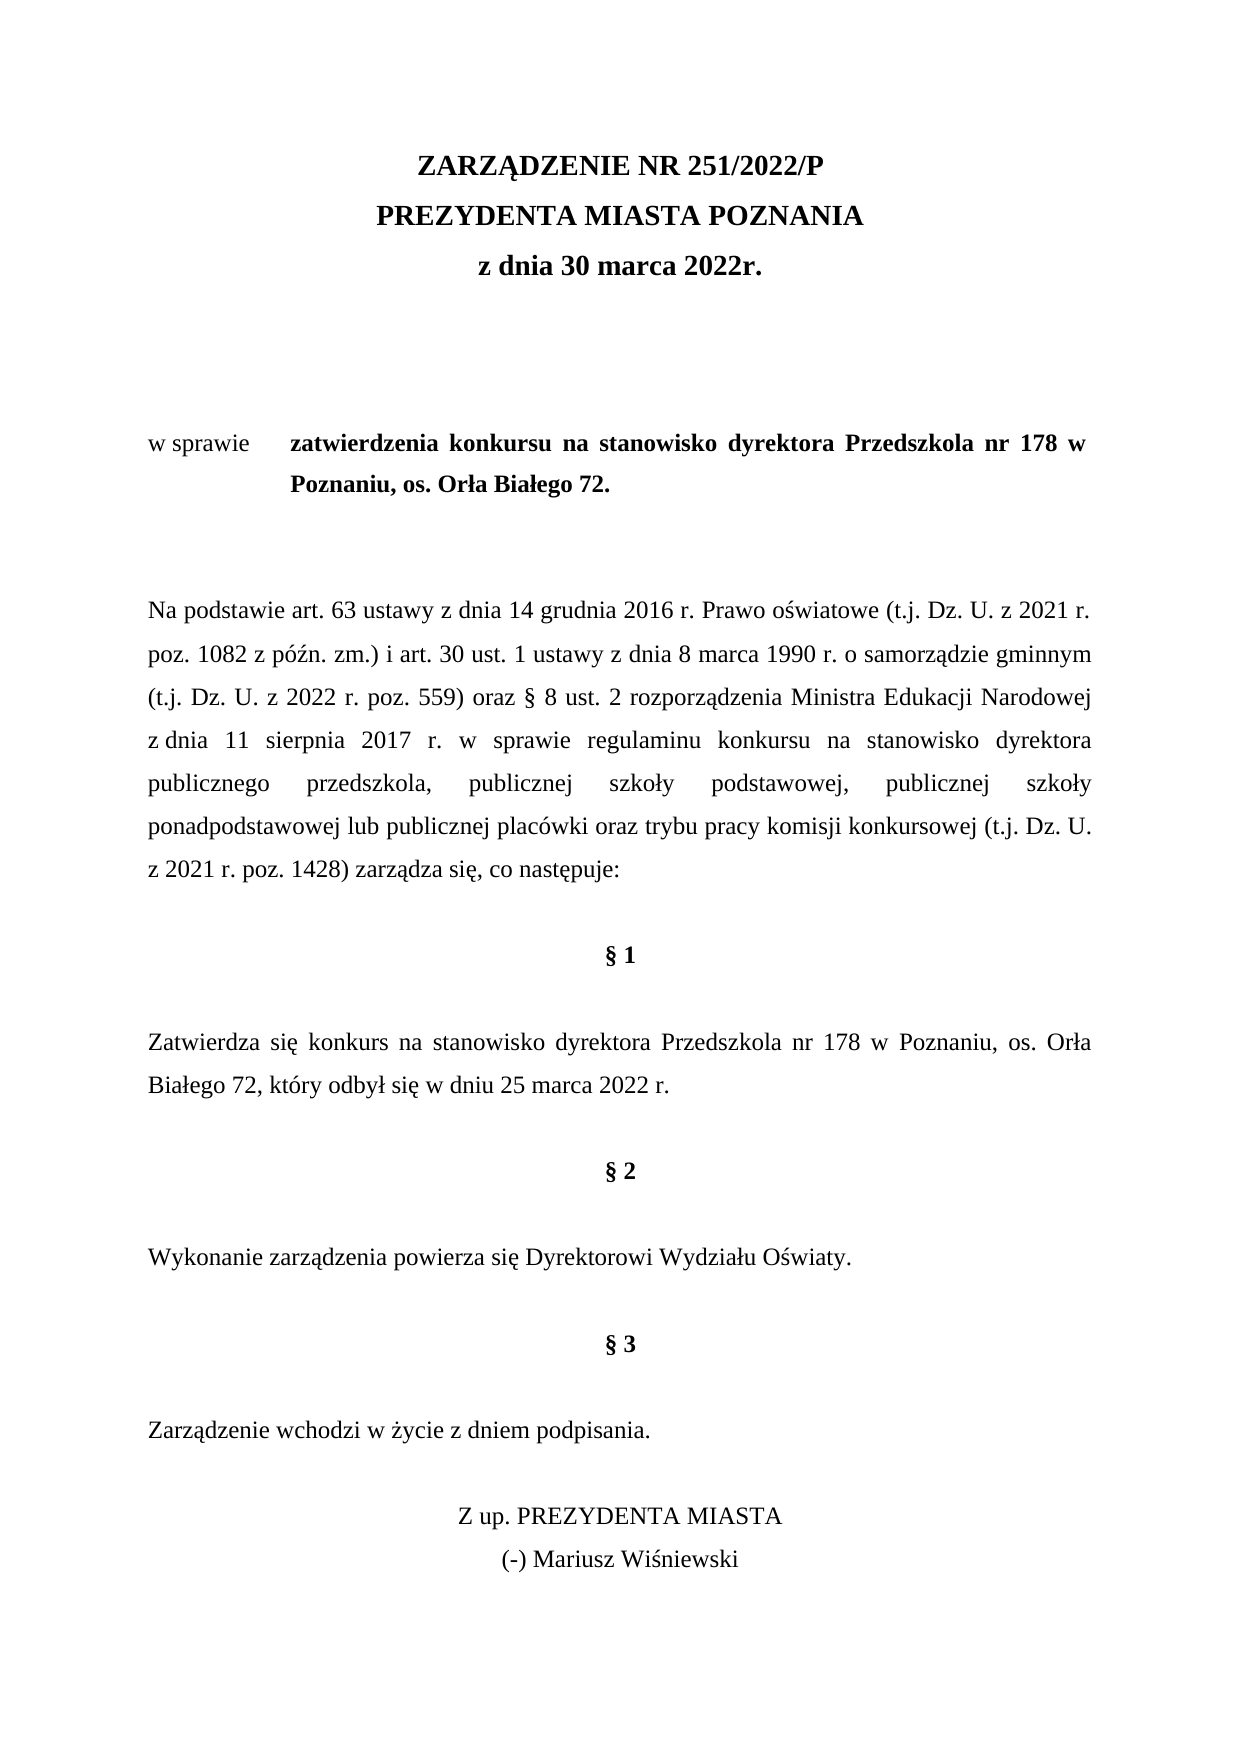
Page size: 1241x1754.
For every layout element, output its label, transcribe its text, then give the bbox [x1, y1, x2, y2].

subtitle ZARZĄDZENIE NR [148, 148, 1093, 181]
text Z up. PREZYDENTA MIASTA [148, 1501, 1093, 1530]
text Zatwierdza się konkurs na stanowisko dyrektora Przedszkola nr 178 w Poznaniu, os. Orła Białego 72, który odbył się w dniu 25 marca 2022 r. [148, 1027, 1093, 1099]
text Wykonanie zarządzenia powierza się Dyrektorowi Wydziału Oświaty. [148, 1242, 1093, 1271]
table_header zatwierdzenia konkursu na stanowisko dyrektora Przedszkola nr 178 w Poznaniu, os. Orła Białego 72. [279, 428, 1104, 509]
text § 3 [148, 1329, 1093, 1357]
text (-) Mariusz Wiśniewski [148, 1544, 1093, 1573]
text § 1 [148, 941, 1093, 969]
subtitle PREZYDENTA MIASTA POZNANIA [148, 198, 1093, 231]
text z dnia 30 marca 2022r. [148, 248, 1093, 282]
text Zarządzenie wchodzi w życie z dniem podpisania. [148, 1415, 1093, 1444]
text Na podstawie art. 63 ustawy z dnia 14 grudnia 2016 r. Prawo oświatowe (t.j. Dz. U. z 2021 r. poz. 1082 z późn. zm.) i art. 30 ust. 1 ustawy z dnia 8 marca 1990 r. o samorządzie gminnym (t.j. Dz. U. z 2022 r. poz. 559) oraz § 8 ust. 2 rozporządzenia Ministra Edukacji Narodowej z dnia 11 sierpnia 2017 r. w sprawie regulaminu konkursu na stanowisko dyrektora publicznego przedszkola, publicznej szkoły podstawowej, publicznej szkoły ponadpodstawowej lub publicznej placówki oraz trybu pracy komisji konkursowej (t.j. Dz. U. z 2021 r. poz. 1428) zarządza się, co następuje: [148, 596, 1093, 883]
table_header w sprawie [136, 428, 279, 509]
text § 2 [148, 1156, 1093, 1185]
